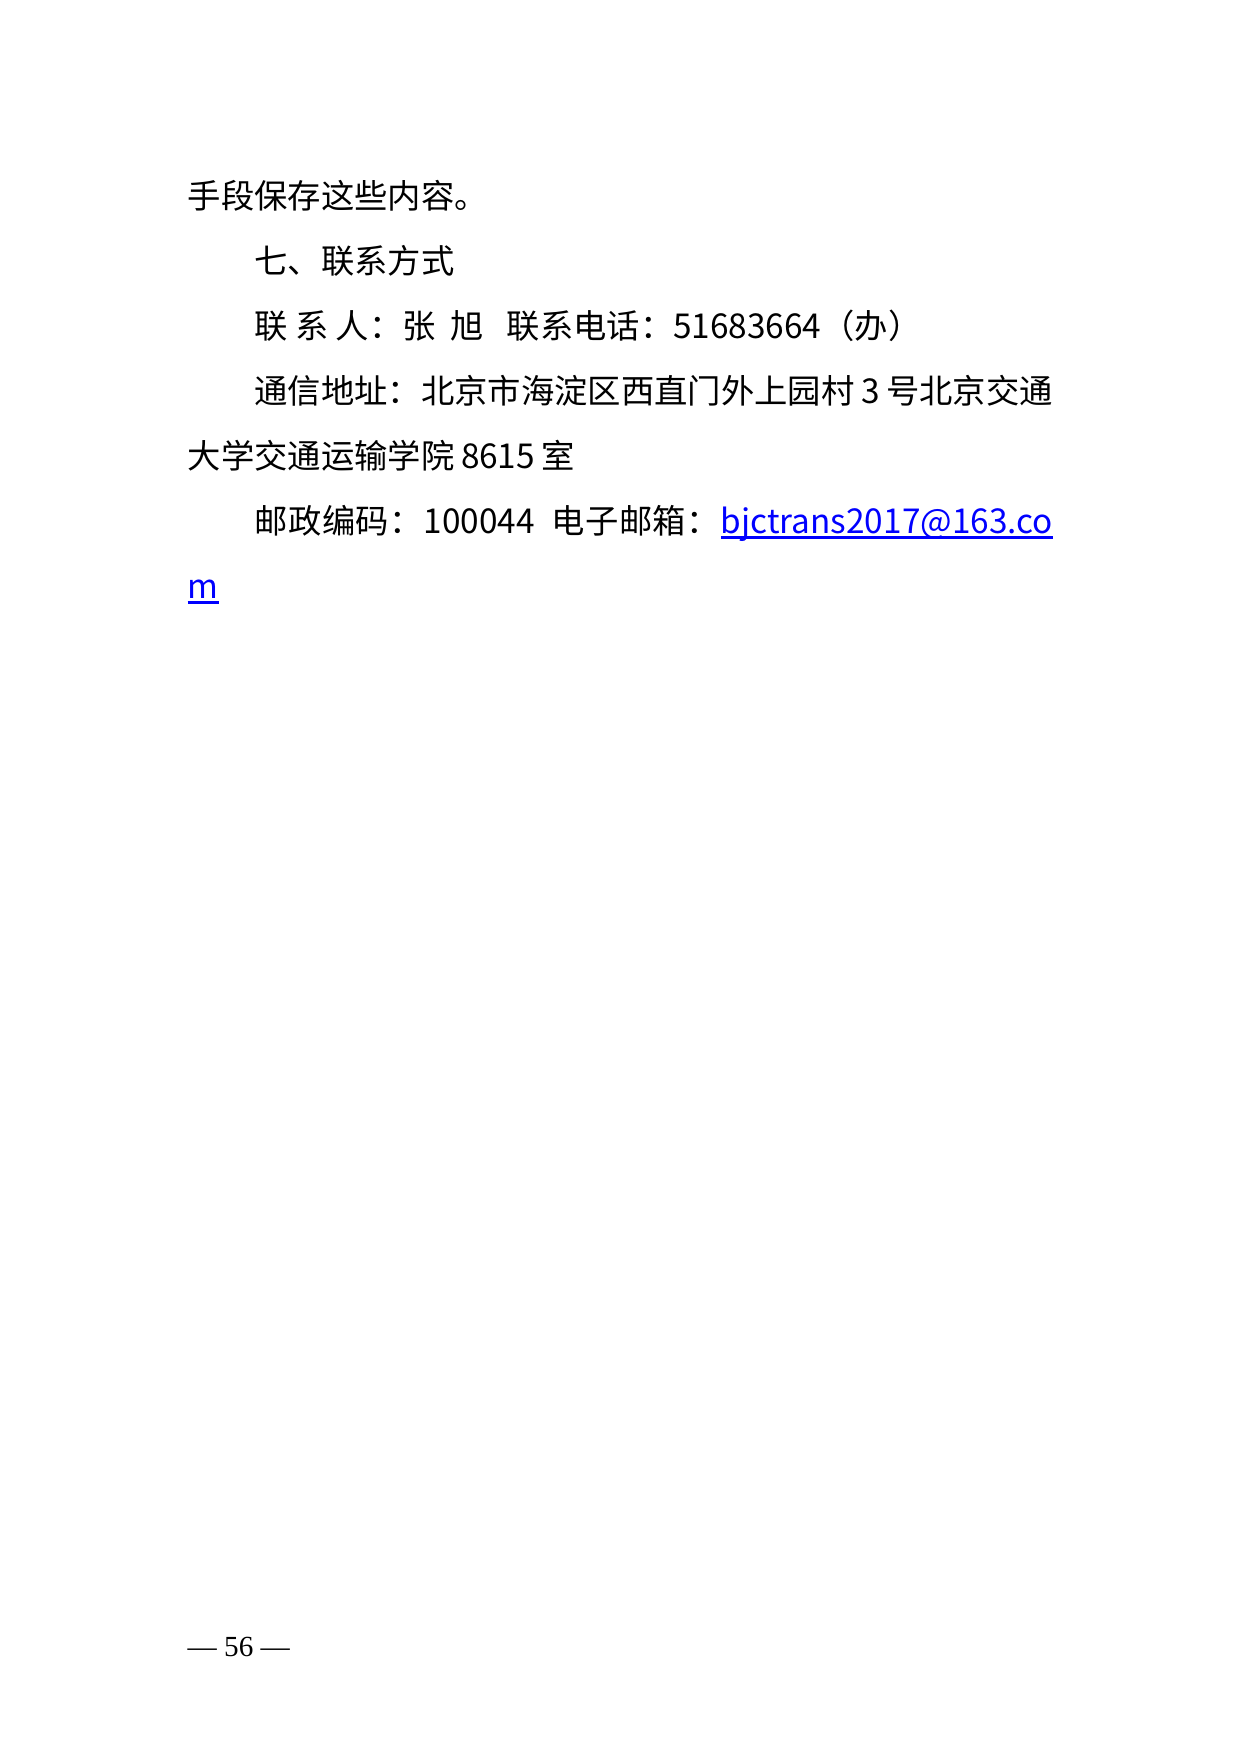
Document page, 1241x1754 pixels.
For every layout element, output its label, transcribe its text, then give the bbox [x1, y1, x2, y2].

text 通信地址：北京市海淀区西直门外上园村3号北京交通大学交通运输学院8615室 [187, 357, 1053, 487]
text 邮政编码：100044 电子邮箱：bjctrans2017@163.com [187, 487, 1053, 617]
text 七、联系方式 [187, 227, 1053, 292]
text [187, 162, 1053, 227]
text 联 系 人：张 旭 联系电话：51683664（办） [187, 292, 1053, 357]
